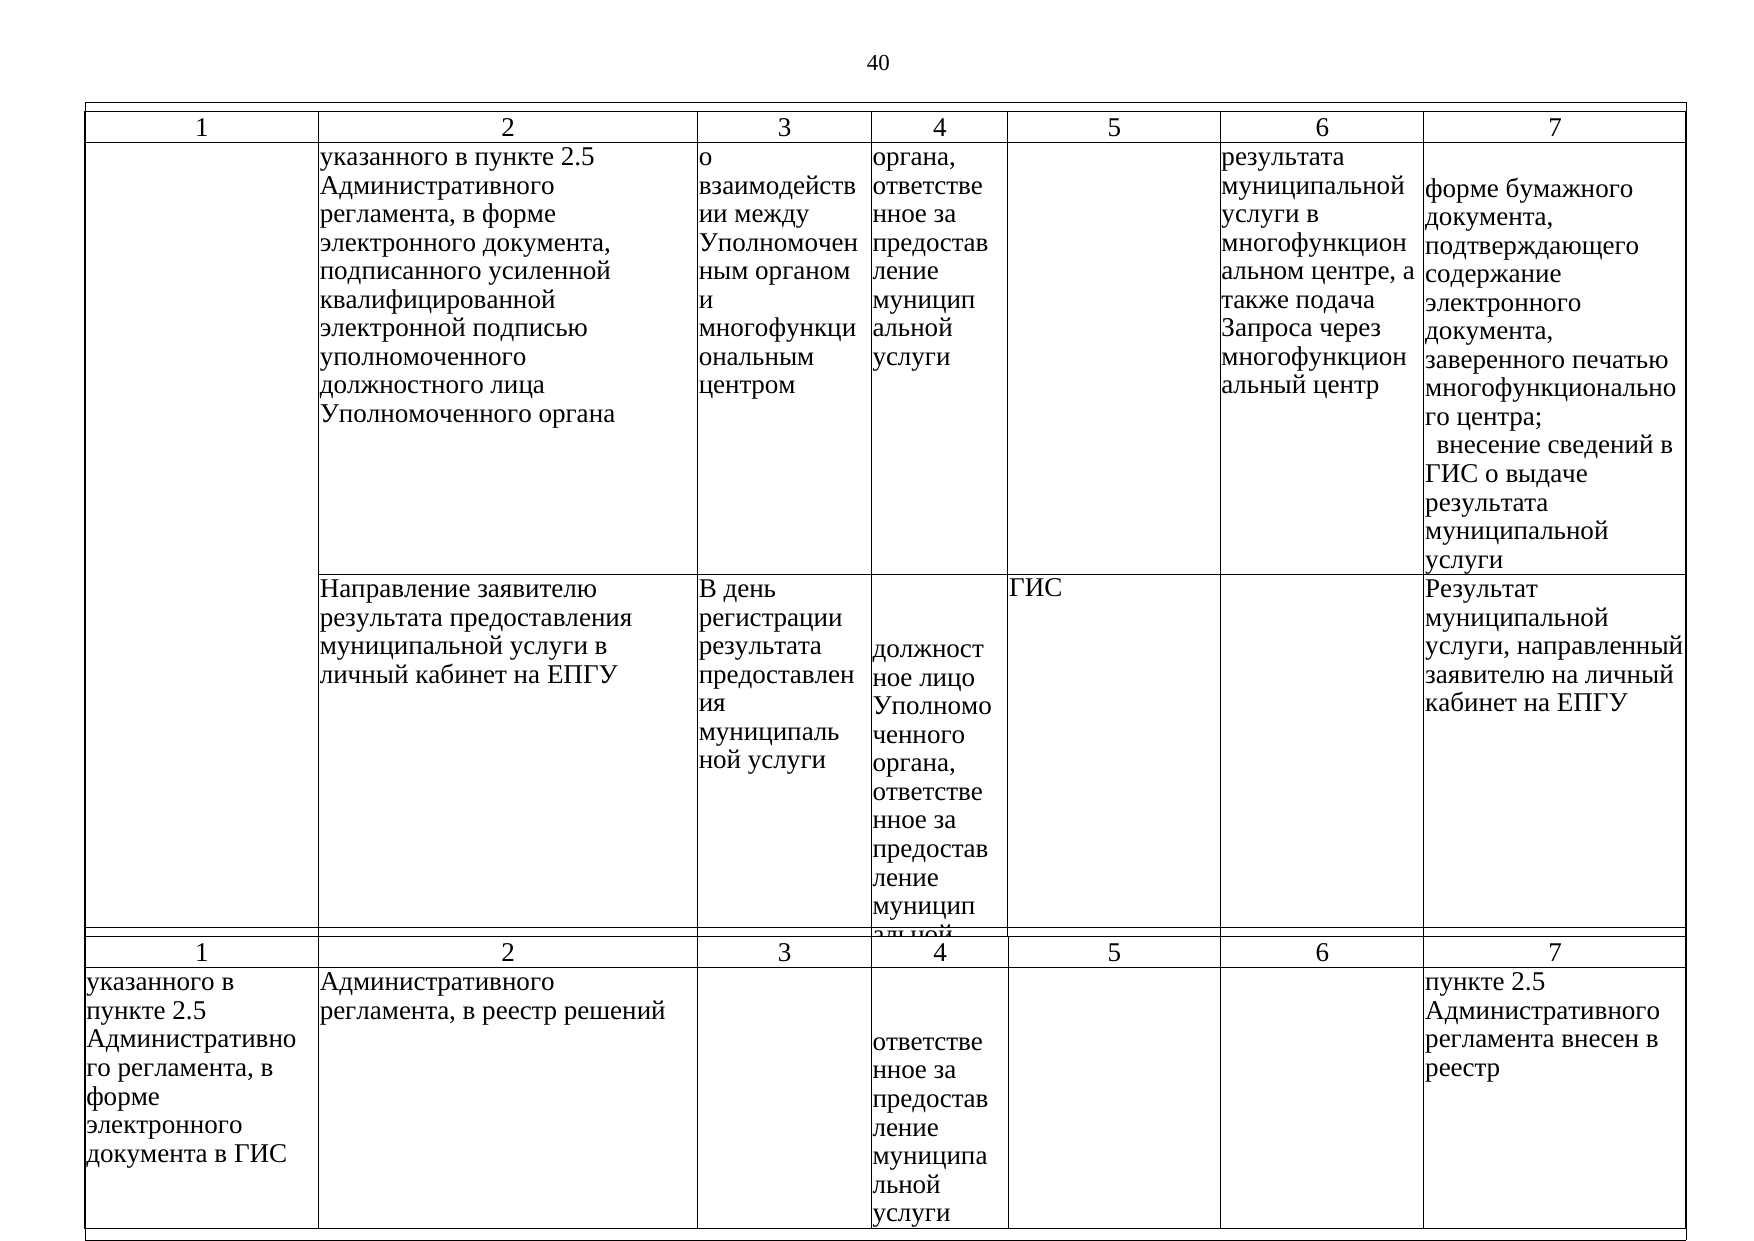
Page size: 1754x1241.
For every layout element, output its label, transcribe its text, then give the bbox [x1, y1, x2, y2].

table_cell органа, ответстве нное за предостав ление муницип альной услуги [872, 143, 1007, 574]
table_cell [698, 968, 871, 1227]
table_header 2 [319, 937, 697, 967]
table_cell Административного регламента, в реестр решений [319, 968, 697, 1227]
table_cell указанного в пункте 2.5 Административно го регламента, в форме электронного документа в ГИС [86, 968, 318, 1227]
table_header 1 [86, 937, 318, 967]
table_cell [86, 928, 318, 936]
table_cell [86, 143, 318, 927]
table_cell Направление заявителю результата предоставления муниципальной услуги в личный кабинет на ЕПГУ [319, 575, 697, 927]
table_cell ГИС [1008, 575, 1220, 927]
table_cell указанного в пункте 2.5 Административного регламента, в форме электронного документа, подписанного усиленной квалифицированной электронной подписью уполномоченного должностного лица Уполномоченного органа [319, 143, 697, 574]
table_cell ответстве нное за предостав ление муниципа льной услуги [872, 968, 1008, 1227]
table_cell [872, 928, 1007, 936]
table_cell [1221, 968, 1423, 1227]
table_cell должност ное лицо Уполномо ченного органа, ответстве нное за предостав ление муницип альной услуги [872, 575, 1007, 927]
table_cell [1009, 968, 1220, 1227]
table_cell [1221, 928, 1423, 936]
table_header 5 [1008, 112, 1220, 142]
table_cell [1221, 575, 1423, 927]
table_cell пункте 2.5 Административного регламента внесен в реестр [1424, 968, 1685, 1227]
table_header 7 [1424, 112, 1685, 142]
table_cell о взаимодейств ии между Уполномочен ным органом и многофункци ональным центром [698, 143, 871, 574]
table_header 7 [1424, 937, 1685, 967]
table_cell форме бумажного документа, подтверждающего содержание электронного документа, заверенного печатью многофункционально го центра; внесение сведений в ГИС о выдаче результата муниципальной услуги [1424, 143, 1685, 574]
table_cell результата муниципальной услуги в многофункцион альном центре, а также подача Запроса через многофункцион альный центр [1221, 143, 1423, 574]
table_header 4 [872, 937, 1008, 967]
table_header 2 [319, 112, 697, 142]
table_header 6 [1221, 112, 1423, 142]
table_header 4 [872, 112, 1007, 142]
table_header 3 [698, 937, 871, 967]
table_cell В день регистрации результата предоставлен ия муниципаль ной услуги [698, 575, 871, 927]
table_header 5 [1009, 937, 1220, 967]
table_cell [1008, 143, 1220, 574]
table_cell Результат муниципальной услуги, направленный заявителю на личный кабинет на ЕПГУ [1424, 575, 1685, 927]
table_header 3 [698, 112, 871, 142]
table_header 6 [1221, 937, 1423, 967]
table_header 1 [86, 112, 318, 142]
